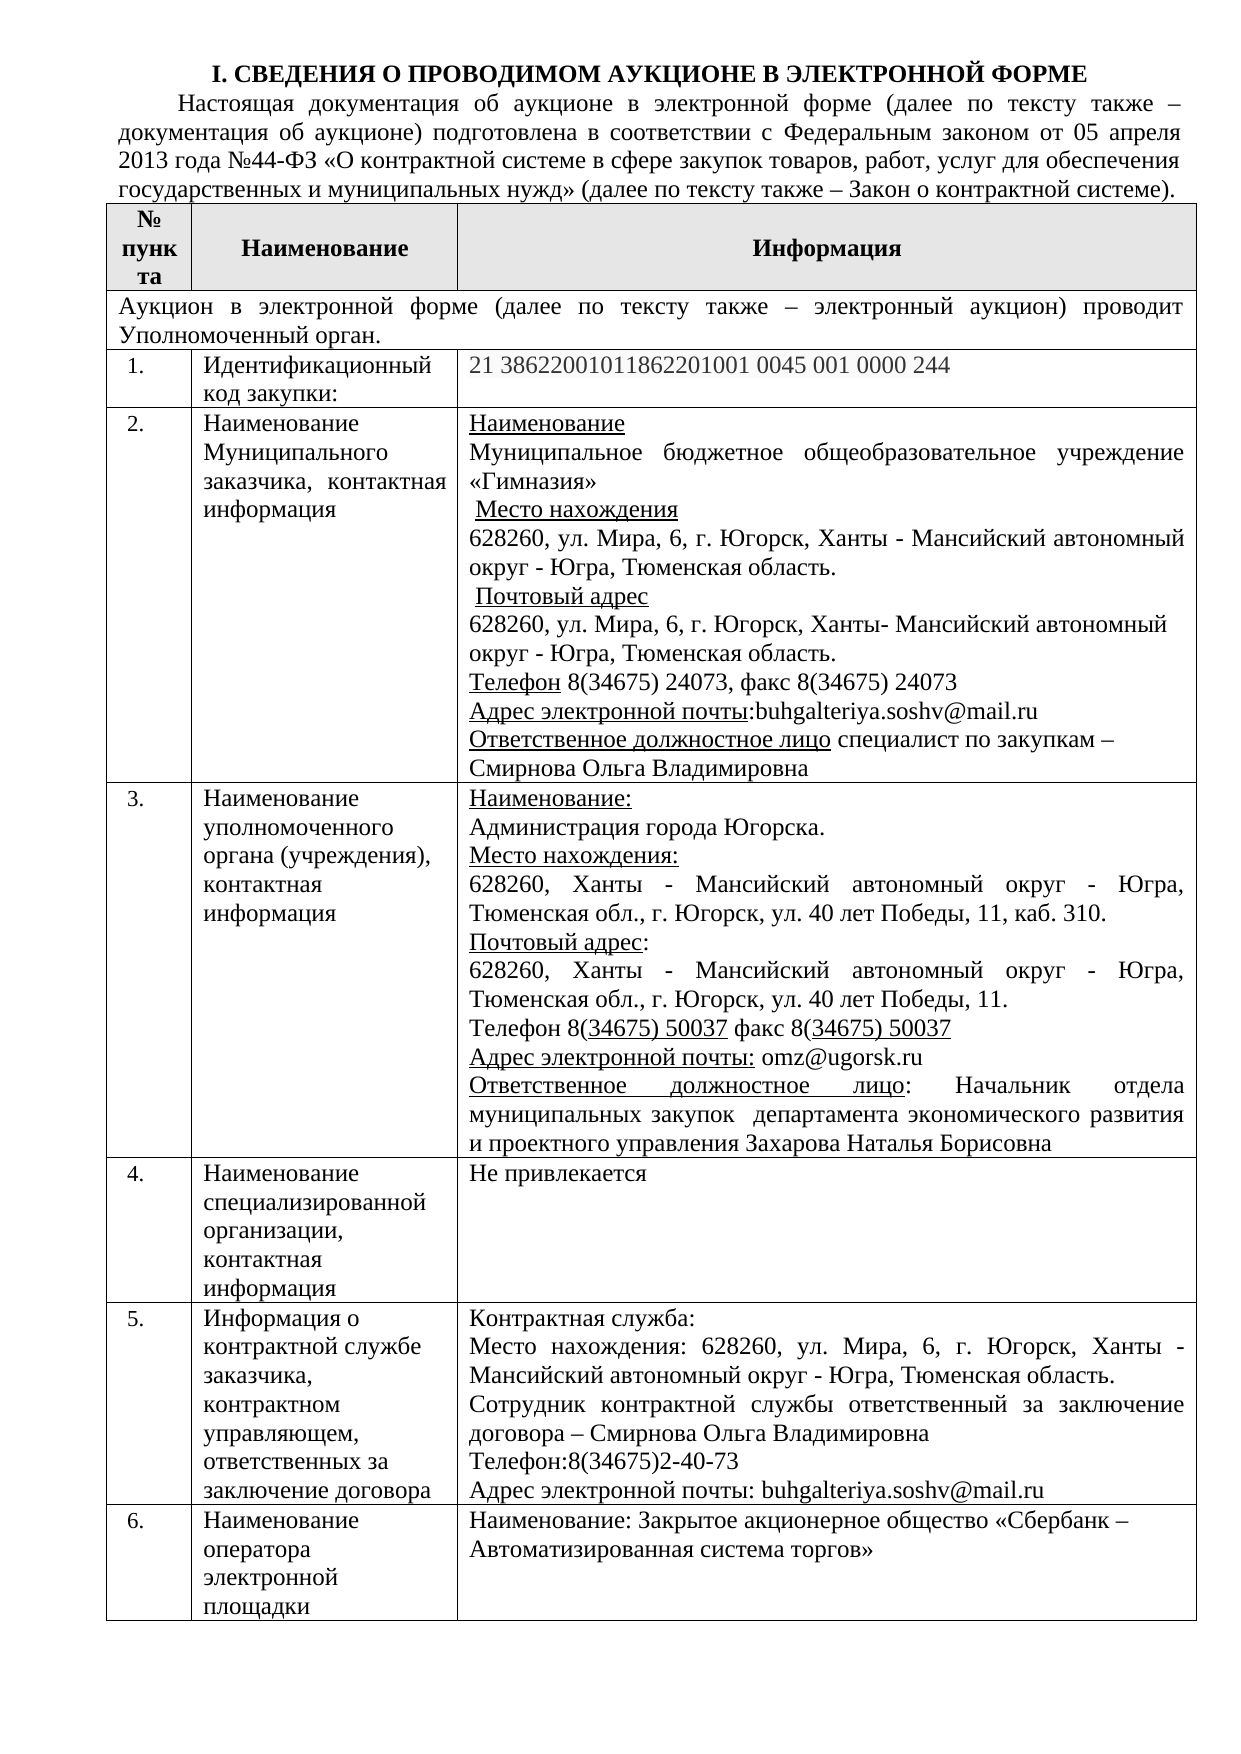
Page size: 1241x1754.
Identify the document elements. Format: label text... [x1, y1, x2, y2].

text Настоящая документация об аукционе в электронной форме (далее по тексту также – документация об аукционе) подготовлена в соответствии с Федеральным законом от 05 апреля 2013 года №44-ФЗ «О контрактной системе в сфере закупок товаров, работ, услуг для обеспечения государственных и муниципальных нужд» (далее по тексту также – Закон о контрактной системе). [118, 88, 1181, 203]
table_cell [107, 783, 191, 1157]
table_header Информация [458, 204, 1196, 290]
table_cell Информация о контрактной службе заказчика, контрактном управляющем, ответственных за заключение договора [192, 1303, 457, 1504]
table_cell Наименование специализированной организации, контактная информация [192, 1158, 457, 1302]
table_cell [107, 1303, 191, 1504]
table_cell Не привлекается [458, 1158, 1196, 1302]
table_header Наименование [192, 204, 457, 290]
table_cell Наименование: Закрытое акционерное общество «Сбербанк – Автоматизированная система торгов» [458, 1505, 1196, 1620]
table_cell [107, 1158, 191, 1302]
table_cell [107, 408, 191, 782]
table_cell Наименование Муниципального заказчика, контактная информация [192, 408, 457, 782]
table_cell 21 38622001011862201001 0045 001 0000 244 [458, 350, 1196, 407]
table_cell Наименование оператора электронной площадки [192, 1505, 457, 1620]
table_cell [107, 1505, 191, 1620]
table_cell Наименование Муниципальное бюджетное общеобразовательное учреждение «Гимназия» Место нахождения 628260, ул. Мира, 6, г. Югорск, Ханты - Мансийский автономный округ - Югра, Тюменская область. Почтовый адрес 628260, ул. Мира, 6, г. Югорск, Ханты- Мансийский автономный округ - Югра, Тюменская область. Телефон 8(34675) 24073, факс 8(34675) 24073 Адрес электронной почты:buhgalteriya.soshv@mail.ru Ответственное должностное лицо специалист по закупкам – Смирнова Ольга Владимировна [458, 408, 1196, 782]
text I. СВЕДЕНИЯ О ПРОВОДИМОМ АУКЦИОНЕ В ЭЛЕКТРОННОЙ ФОРМЕ [118, 59, 1181, 88]
table_cell Идентификационный код закупки: [192, 350, 457, 407]
table_cell Наименование: Администрация города Югорска. Место нахождения: 628260, Ханты - Мансийский автономный округ - Югра, Тюменская обл., г. Югорск, ул. 40 лет Победы, 11, каб. 310. Почтовый адрес: 628260, Ханты - Мансийский автономный округ - Югра, Тюменская обл., г. Югорск, ул. 40 лет Победы, 11. Телефон 8(34675) 50037 факс 8(34675) 50037 Адрес электронной почты: omz@ugorsk.ru Ответственное должностное лицо: Начальник отдела муниципальных закупок департамента экономического развития и проектного управления Захарова Наталья Борисовна [458, 783, 1196, 1157]
table_cell Наименование уполномоченного органа (учреждения), контактная информация [192, 783, 457, 1157]
table_header № пункта [107, 204, 191, 290]
table_cell Контрактная служба: Место нахождения: 628260, ул. Мира, 6, г. Югорск, Ханты - Мансийский автономный округ - Югра, Тюменская область. Сотрудник контрактной службы ответственный за заключение договора – Смирнова Ольга Владимировна Телефон:8(34675)2-40-73 Адрес электронной почты: buhgalteriya.soshv@mail.ru [458, 1303, 1196, 1504]
table_cell [107, 350, 191, 407]
table_cell Аукцион в электронной форме (далее по тексту также – электронный аукцион) проводит Уполномоченный орган. [107, 291, 1196, 349]
